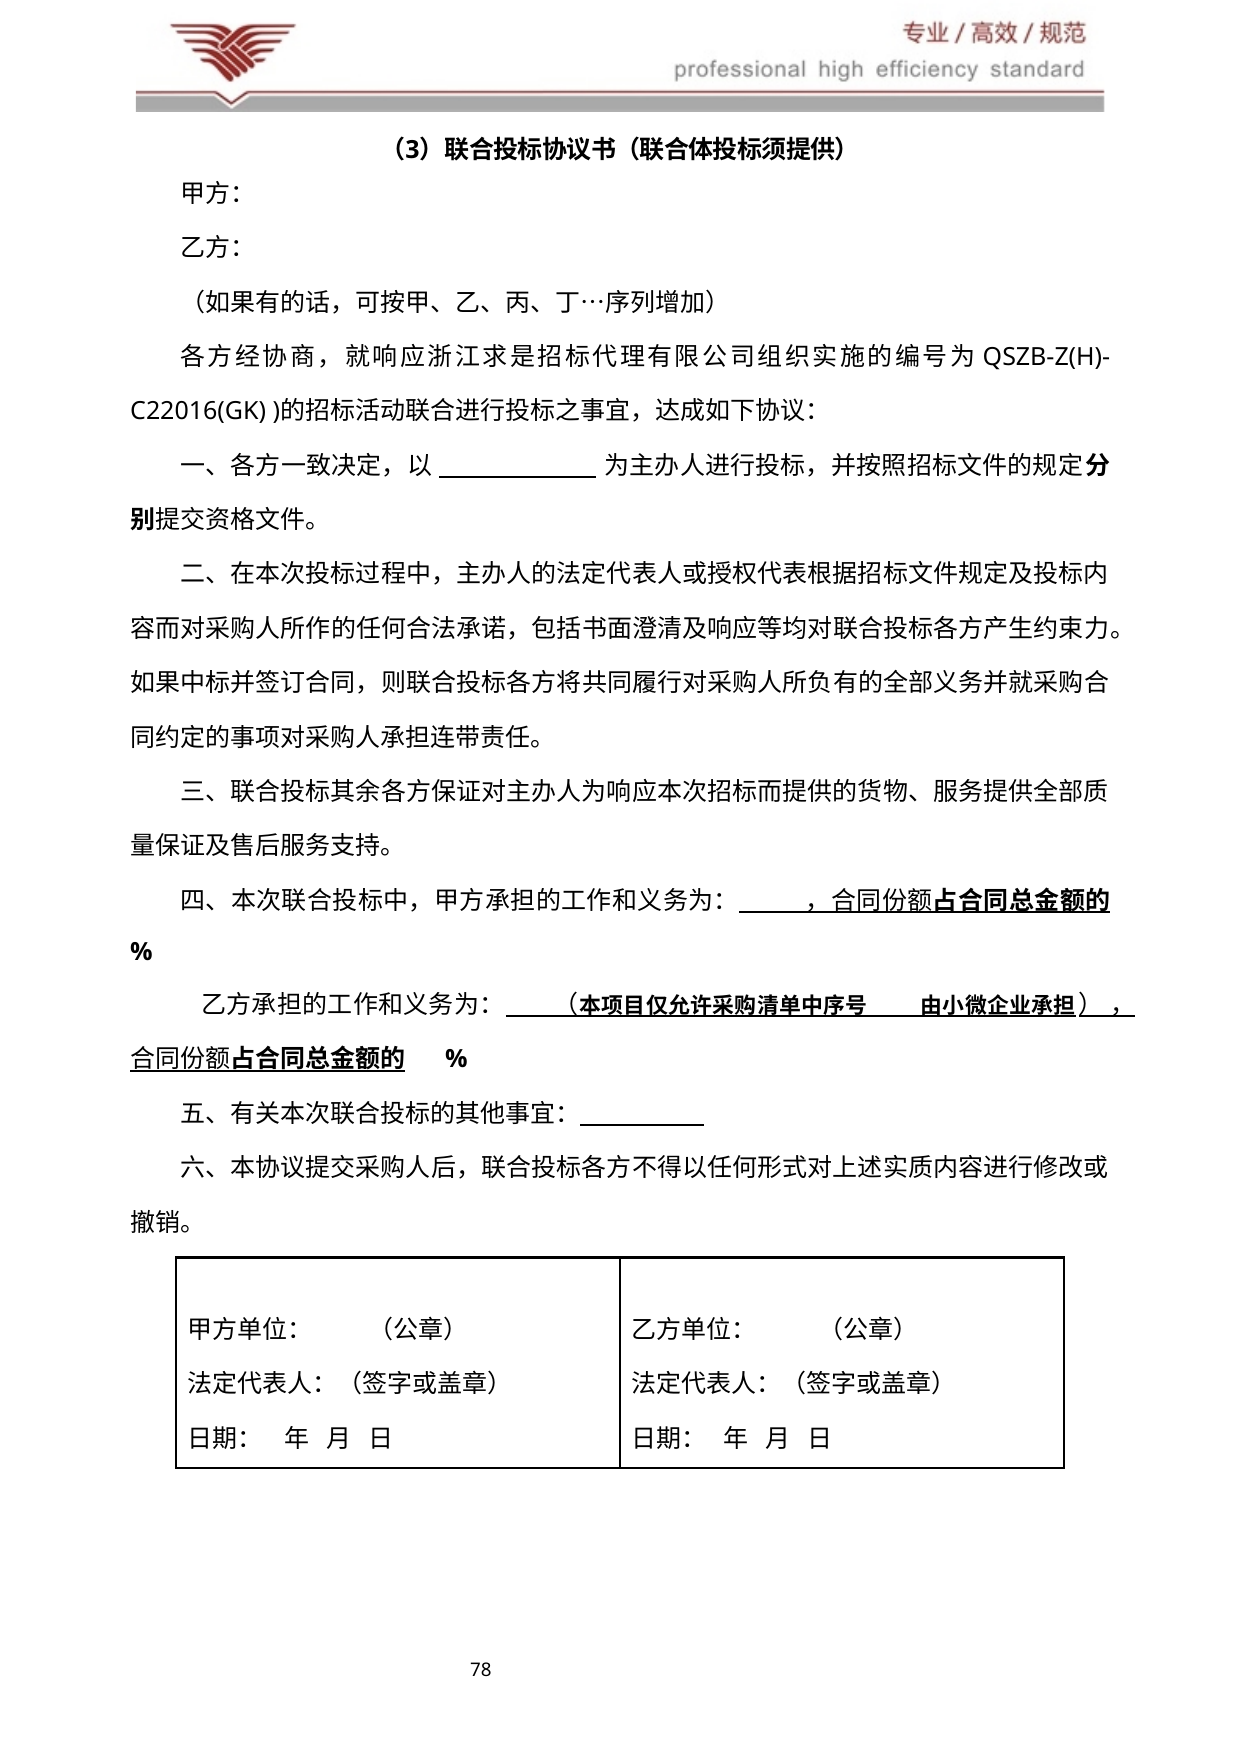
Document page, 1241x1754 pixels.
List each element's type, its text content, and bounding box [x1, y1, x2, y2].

text 五、有关本次联合投标的其他事宜： [130, 1093, 1110, 1129]
text （如果有的话，可按甲、乙、丙、丁…序列增加） [130, 282, 1110, 318]
text 各方经协商，就响应浙江求是招标代理有限公司组织实施的编号为QSZB-Z(H)-C22016(GK) )的招标活动联合进行投标之事宜，达成如下协议： [130, 336, 1110, 427]
text 一、各方一致决定，以 为主办人进行投标，并按照招标文件的规定分别提交资格文件。 [130, 445, 1110, 536]
text 乙方承担的工作和义务为： （本项目仅允许采购清单中序号 由小微企业承担） ，合同份额占合同总金额的 % [130, 984, 1110, 1075]
text （3）联合投标协议书（联合体投标须提供） [130, 130, 1110, 166]
text 甲方： [130, 173, 1110, 209]
table_header 乙方单位： （公章） 法定代表人：（签字或盖章） 日期： 年 月 日 [621, 1259, 1063, 1467]
text 六、本协议提交采购人后，联合投标各方不得以任何形式对上述实质内容进行修改或撤销。 [130, 1148, 1110, 1238]
text 三、联合投标其余各方保证对主办人为响应本次招标而提供的货物、服务提供全部质量保证及售后服务支持。 [130, 771, 1110, 862]
picture [135, 0, 1105, 112]
text 乙方： [130, 228, 1110, 264]
text 二、在本次投标过程中，主办人的法定代表人或授权代表根据招标文件规定及投标内容而对采购人所作的任何合法承诺，包括书面澄清及响应等均对联合投标各方产生约束力。如果中标并签订合同，则联合投标各方将共同履行对采购人所负有的全部义务并就采购合同约定的事项对采购人承担连带责任。 [130, 554, 1110, 753]
text 四、本次联合投标中，甲方承担的工作和义务为： ，合同份额占合同总金额的 % [130, 880, 1110, 967]
table_header 甲方单位： （公章） 法定代表人：（签字或盖章） 日期： 年 月 日 [177, 1259, 619, 1467]
